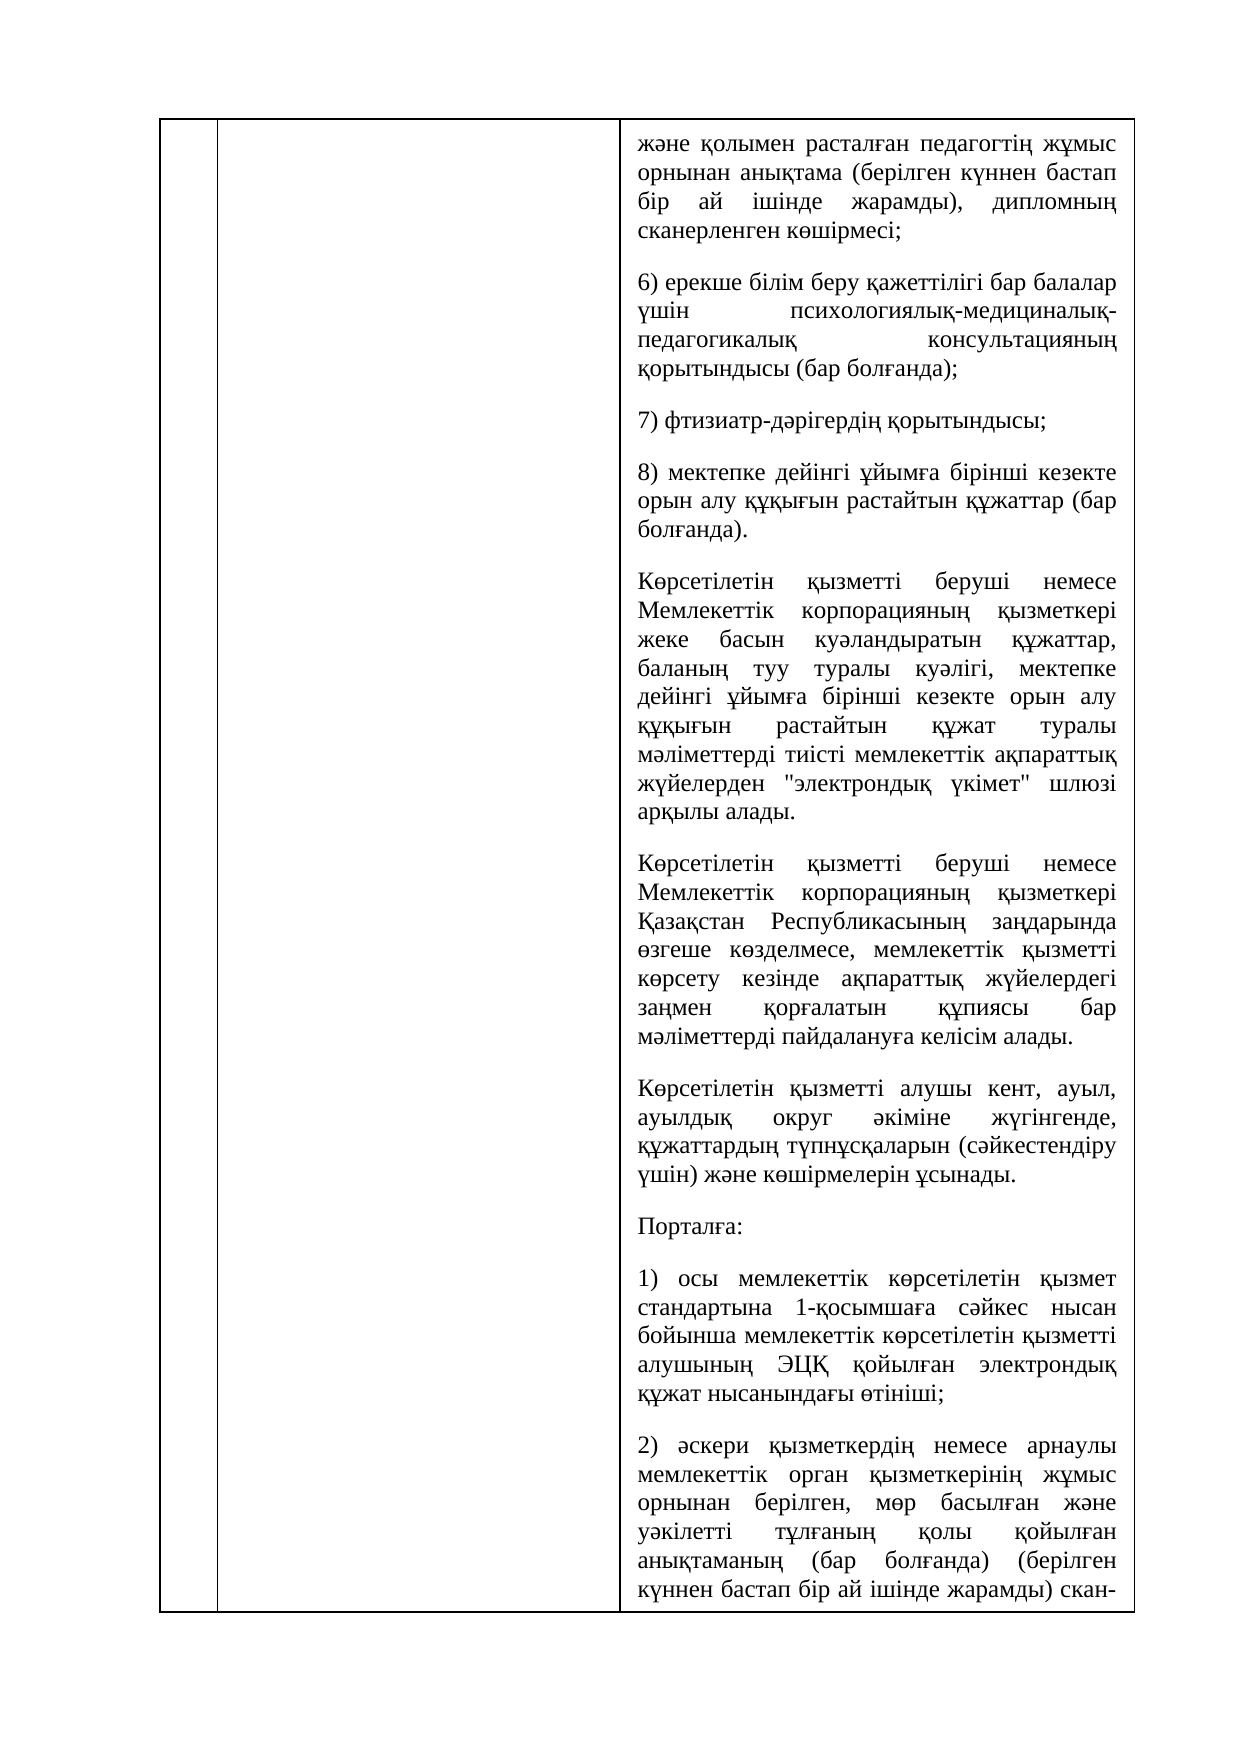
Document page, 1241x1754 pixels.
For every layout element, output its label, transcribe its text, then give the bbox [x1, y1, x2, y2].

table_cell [218, 120, 619, 1611]
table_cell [621, 120, 1134, 1611]
table_cell 8 [161, 120, 217, 1611]
